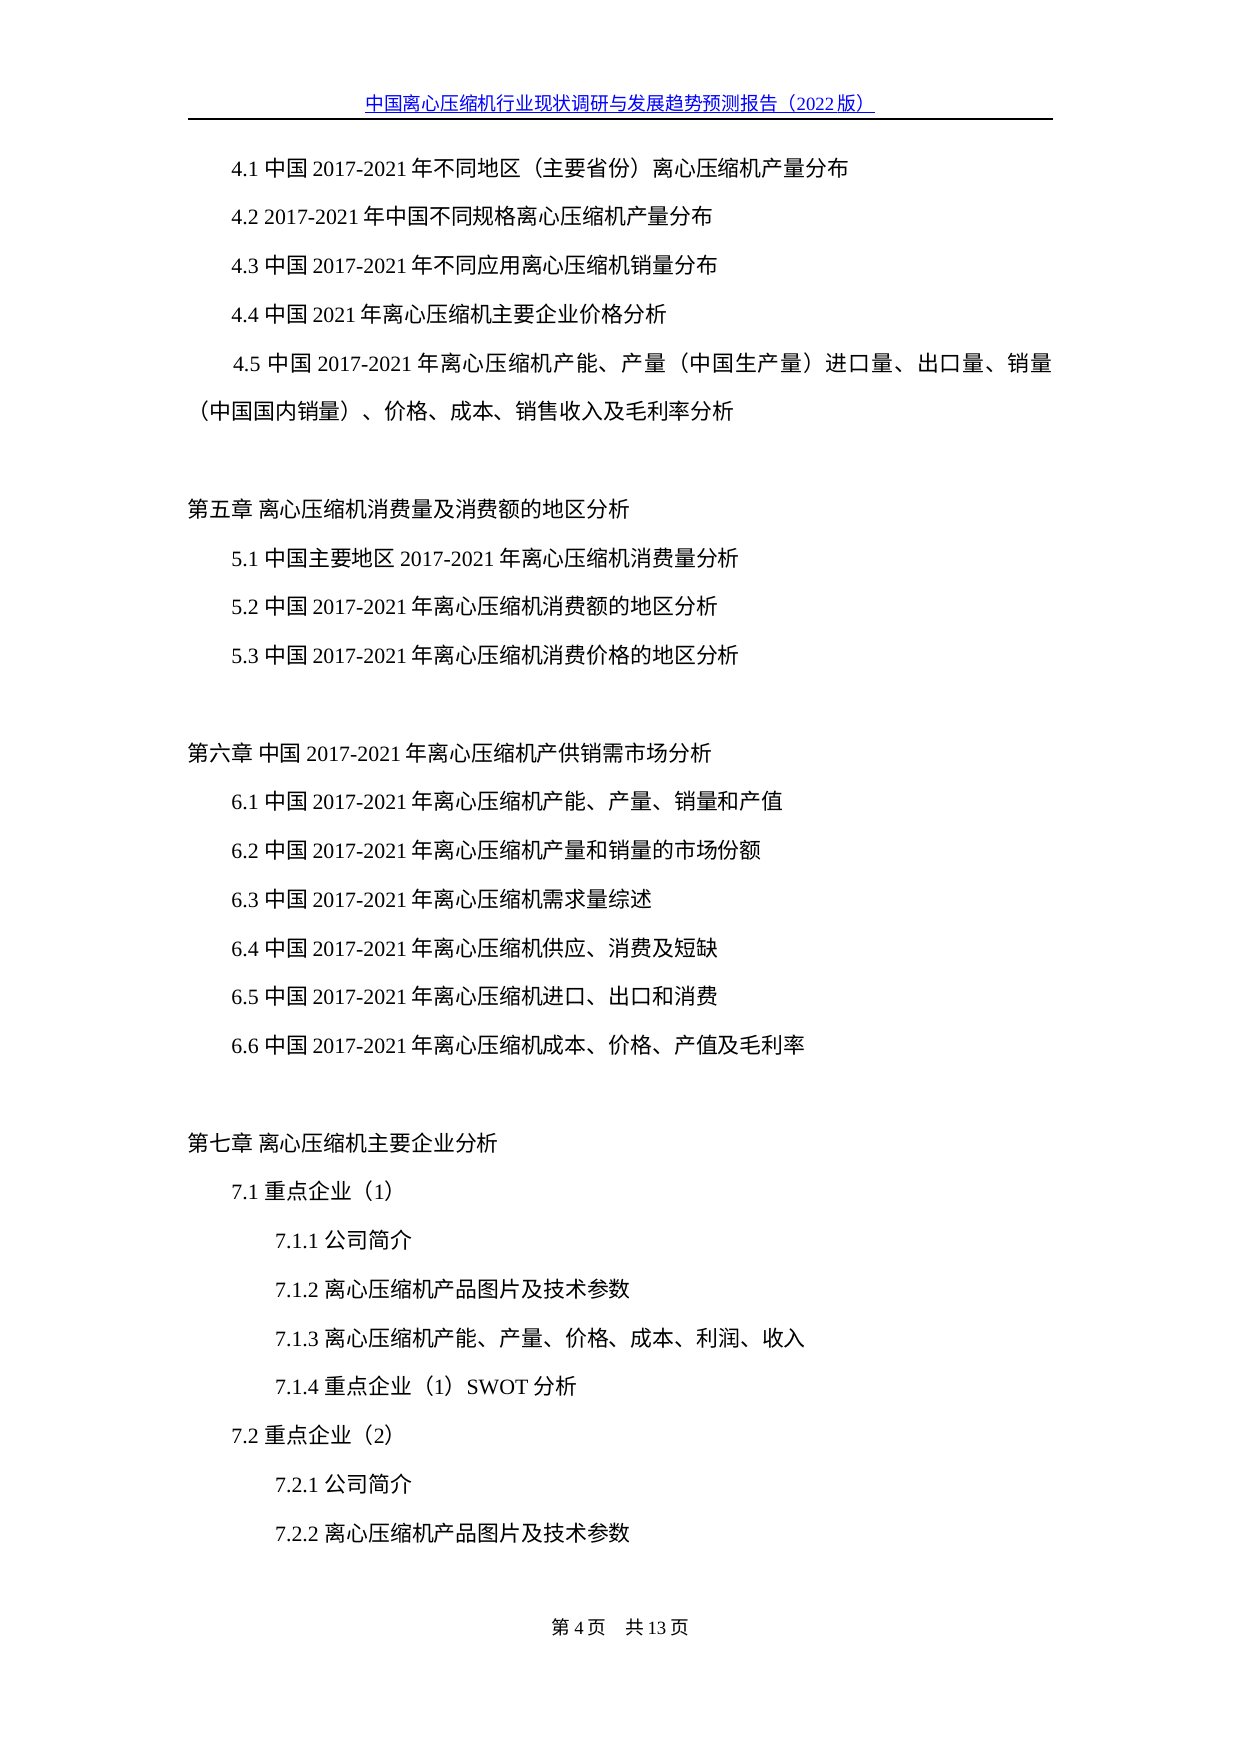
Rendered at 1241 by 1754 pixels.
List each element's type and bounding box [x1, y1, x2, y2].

text [187, 150, 1053, 1548]
